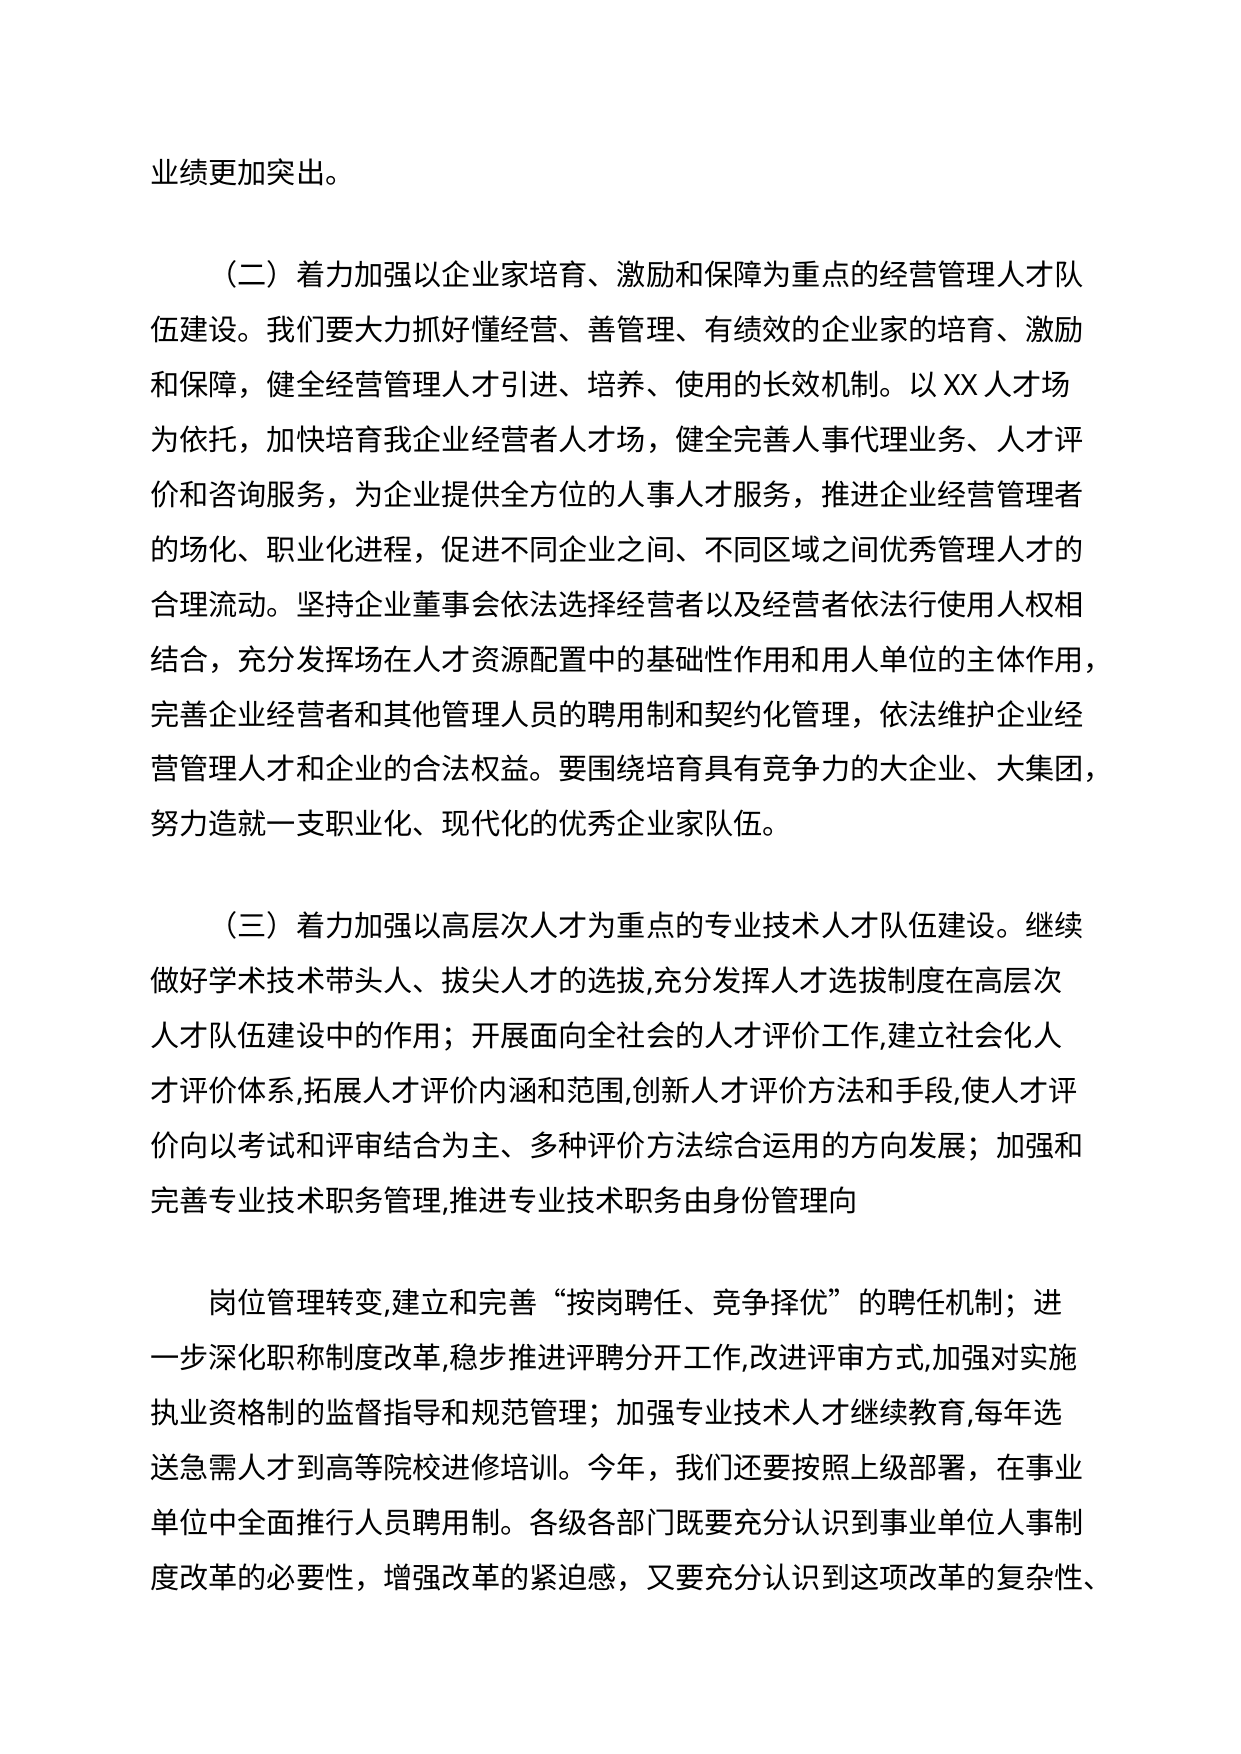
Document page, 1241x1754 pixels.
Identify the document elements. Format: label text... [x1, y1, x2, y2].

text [150, 150, 1090, 192]
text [150, 1279, 1090, 1596]
text （二）着力加强以企业家培育、激励和保障为重点的经营管理人才队伍建设。我们要大力抓好懂经营、善管理、有绩效的企业家的培育、激励和保障，健全经营管理人才引进、培养、使用的长效机制。以XX人才场为依托，加快培育我企业经营者人才场，健全完善人事代理业务、人才评价和咨询服务，为企业提供全方位的人事人才服务，推进企业经营管理者的场化、职业化进程，促进不同企业之间、不同区域之间优秀管理人才的合理流动。坚持企业董事会依法选择经营者以及经营者依法行使用人权相结合，充分发挥场在人才资源配置中的基础性作用和用人单位的主体作用，完善企业经营者和其他管理人员的聘用制和契约化管理，依法维护企业经营管理人才和企业的合法权益。要围绕培育具有竞争力的大企业、大集团，努力造就一支职业化、现代化的优秀企业家队伍。 [150, 252, 1090, 843]
text （三）着力加强以高层次人才为重点的专业技术人才队伍建设。继续做好学术技术带头人、拔尖人才的选拔,充分发挥人才选拔制度在高层次人才队伍建设中的作用；开展面向全社会的人才评价工作,建立社会化人才评价体系,拓展人才评价内涵和范围,创新人才评价方法和手段,使人才评价向以考试和评审结合为主、多种评价方法综合运用的方向发展；加强和完善专业技术职务管理,推进专业技术职务由身份管理向 [150, 903, 1090, 1220]
